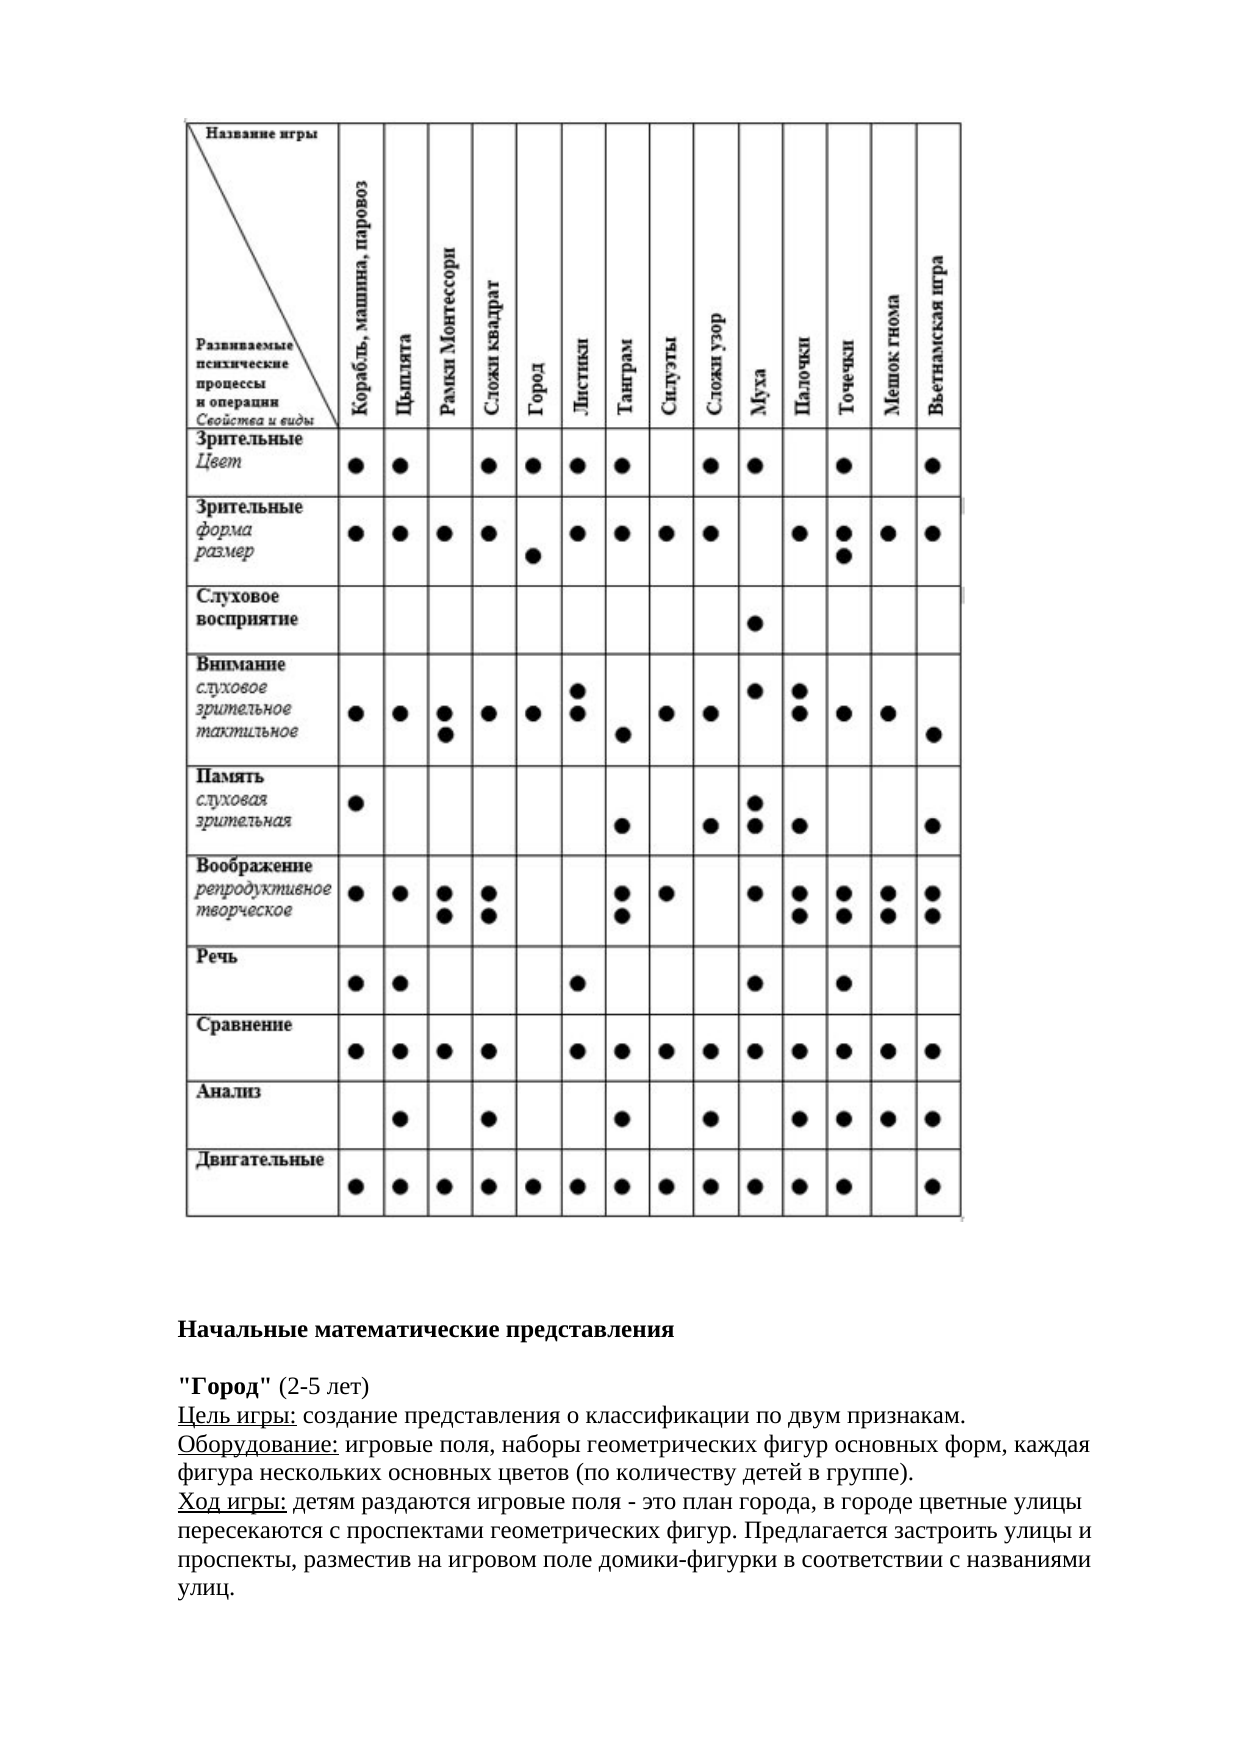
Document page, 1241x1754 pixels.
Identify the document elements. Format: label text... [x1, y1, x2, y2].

picture [183, 118, 965, 1222]
text Ход игры: детям раздаются игровые поля - это план города, в городе цветные улицы пересекаются с проспектами геометрических фигур. Предлагается застроить улицы и проспекты, разместив на игровом поле домики-фигурки в соответствии с названиями улиц. [177, 1486, 1152, 1601]
text Оборудование: игровые поля, наборы геометрических фигур основных форм, каждая фигура нескольких основных цветов (по количеству детей в группе). [177, 1429, 1152, 1486]
text Начальные математические представления [177, 1314, 1152, 1342]
text "Город" (2-5 лет) [177, 1371, 1152, 1400]
text Цель игры: создание представления о классификации по двум признакам. [177, 1400, 1152, 1429]
